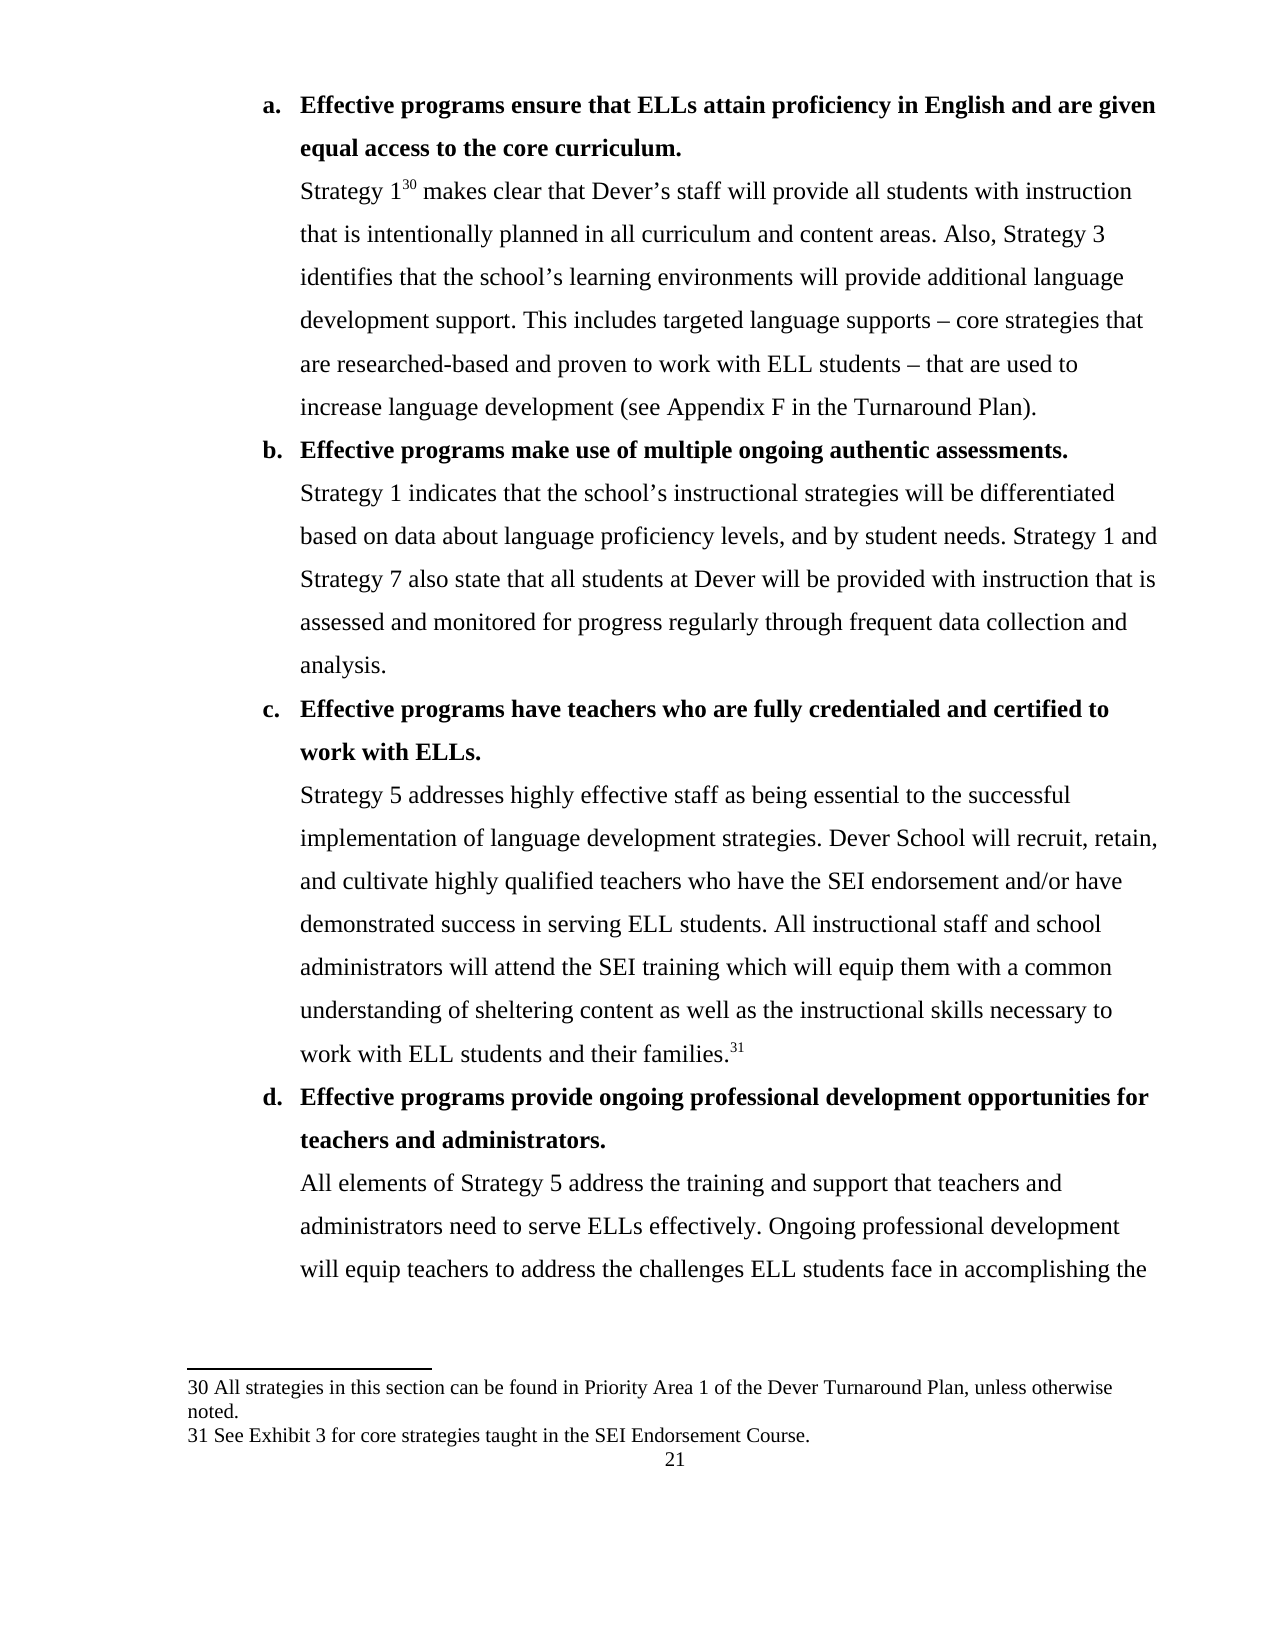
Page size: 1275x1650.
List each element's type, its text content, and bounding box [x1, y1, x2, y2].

list Strategy 5 addresses highly effective staff as being essential to the successful implementation of language development strategies. Dever School will recruit, retain, and cultivate highly qualified teachers who have the SEI endorsement and/or have demonstrated success in serving ELL students. All instructional staff and school administrators will attend the SEI training which will equip them with a common understanding of sheltering content as well as the instructional skills necessary to work with ELL students and their families. [300, 780, 1162, 1067]
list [300, 1168, 1162, 1283]
list Effective programs provide ongoing professional development opportunities for teachers and administrators. [262, 1082, 1162, 1154]
list Effective programs have teachers who are fully credentialed and certified to work with ELLs. [262, 694, 1162, 766]
text Strategy 1 indicates that the school’s instructional strategies will be differentiated based on data about language proficiency levels, and by student needs. Strategy 1 and Strategy 7 also state that all students at Dever will be provided with instruction that is assessed and monitored for progress regularly through frequent data collection and analysis. [300, 478, 1162, 679]
list Effective programs ensure that ELLs attain proficiency in English and are given equal access to the core curriculum. [262, 90, 1162, 162]
text Strategy 1 makes clear that Dever’s staff will provide all students with instruction that is intentionally planned in all curriculum and content areas. Also, Strategy 3 identifies that the school’s learning environments will provide additional language development support. This includes targeted language supports – core strategies that are researched-based and proven to work with ELL students – that are used to increase language development (see Appendix F in the Turnaround Plan). [300, 176, 1162, 421]
list Effective programs make use of multiple ongoing authentic assessments. [262, 435, 1162, 464]
